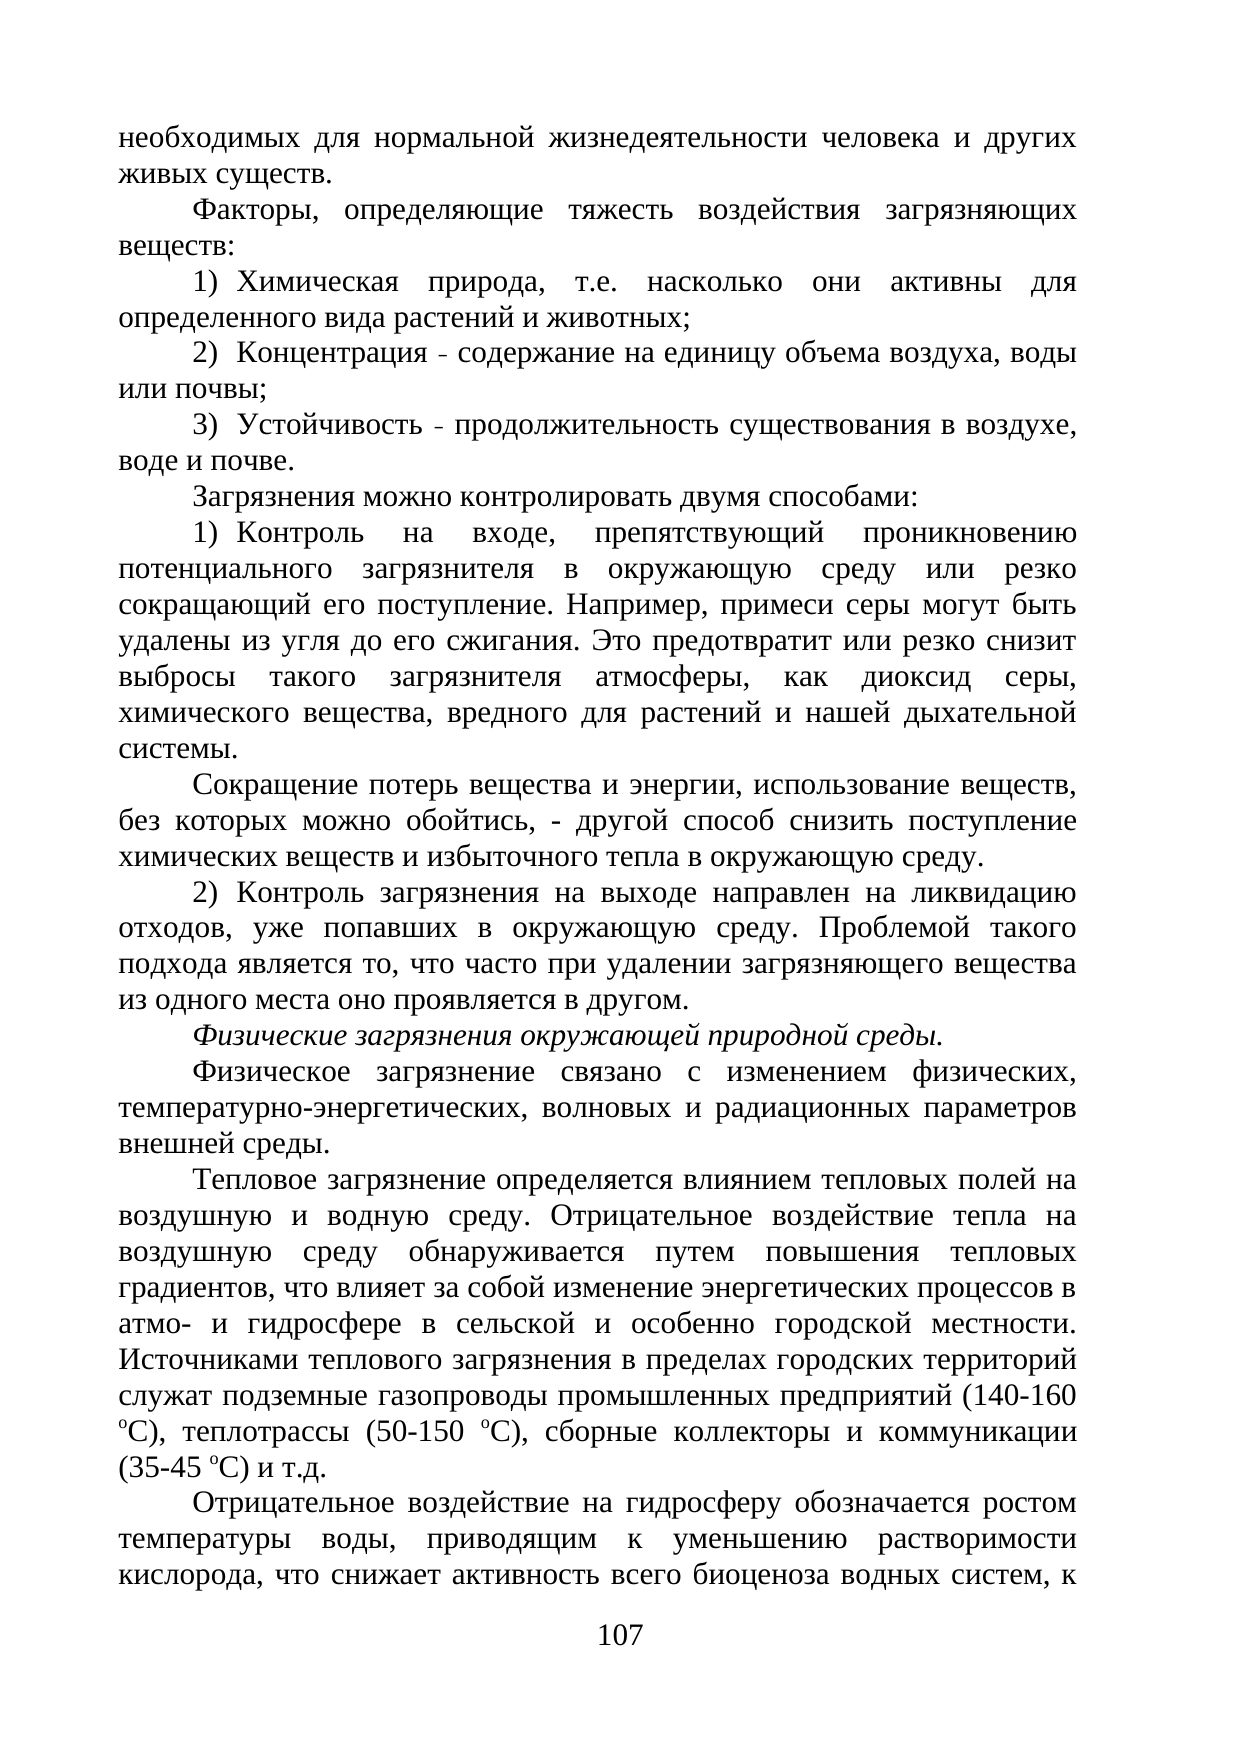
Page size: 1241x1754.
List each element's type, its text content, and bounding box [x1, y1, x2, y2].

text Загрязнения можно контролировать двумя способами: [118, 477, 1078, 513]
text 2) Концентрация – содержание на единицу объема воздуха, воды или почвы; [118, 334, 1078, 406]
text 3) Устойчивость – продолжительность существования в воздухе, воде и почве. [118, 406, 1078, 477]
text Тепловое загрязнение определяется влиянием тепловых полей на воздушную и водную среду. Отрицательное воздействие тепла на воздушную среду обнаруживается путем повышения тепловых градиентов, что влияет за собой изменение энергетических процессов в атмо- и гидросфере в сельской и особенно городской местности. Источниками теплового загрязнения в пределах городских территорий служат подземные газопроводы промышленных предприятий (140-160 оC), теплотрассы (50-150 оC), сборные коллекторы и коммуникации (35-45 оC) и т.д. [118, 1160, 1078, 1484]
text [118, 1484, 1078, 1592]
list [118, 118, 1078, 190]
text 2) Контроль загрязнения на выходе направлен на ликвидацию отходов, уже попавших в окружающую среду. Проблемой такого подхода является то, что часто при удалении загрязняющего вещества из одного места оно проявляется в другом. [118, 873, 1078, 1017]
text Факторы, определяющие тяжесть воздействия загрязняющих веществ: [118, 190, 1078, 262]
text 1) Контроль на входе, препятствующий проникновению потенциального загрязнителя в окружающую среду или резко сокращающий его поступление. Например, примеси серы могут быть удалены из угля до его сжигания. Это предотвратит или резко снизит выбросы такого загрязнителя атмосферы, как диоксид серы, химического вещества, вредного для растений и нашей дыхательной системы. [118, 513, 1078, 765]
text Сокращение потерь вещества и энергии, использование веществ, без которых можно обойтись, - другой способ снизить поступление химических веществ и избыточного тепла в окружающую среду. [118, 765, 1078, 873]
text Физическое загрязнение связано с изменением физических, температурно-энергетических, волновых и радиационных параметров внешней среды. [118, 1052, 1078, 1160]
text Физические загрязнения окружающей природной среды. [118, 1017, 1078, 1052]
text 1) Химическая природа, т.е. насколько они активны для определенного вида растений и животных; [118, 262, 1078, 334]
